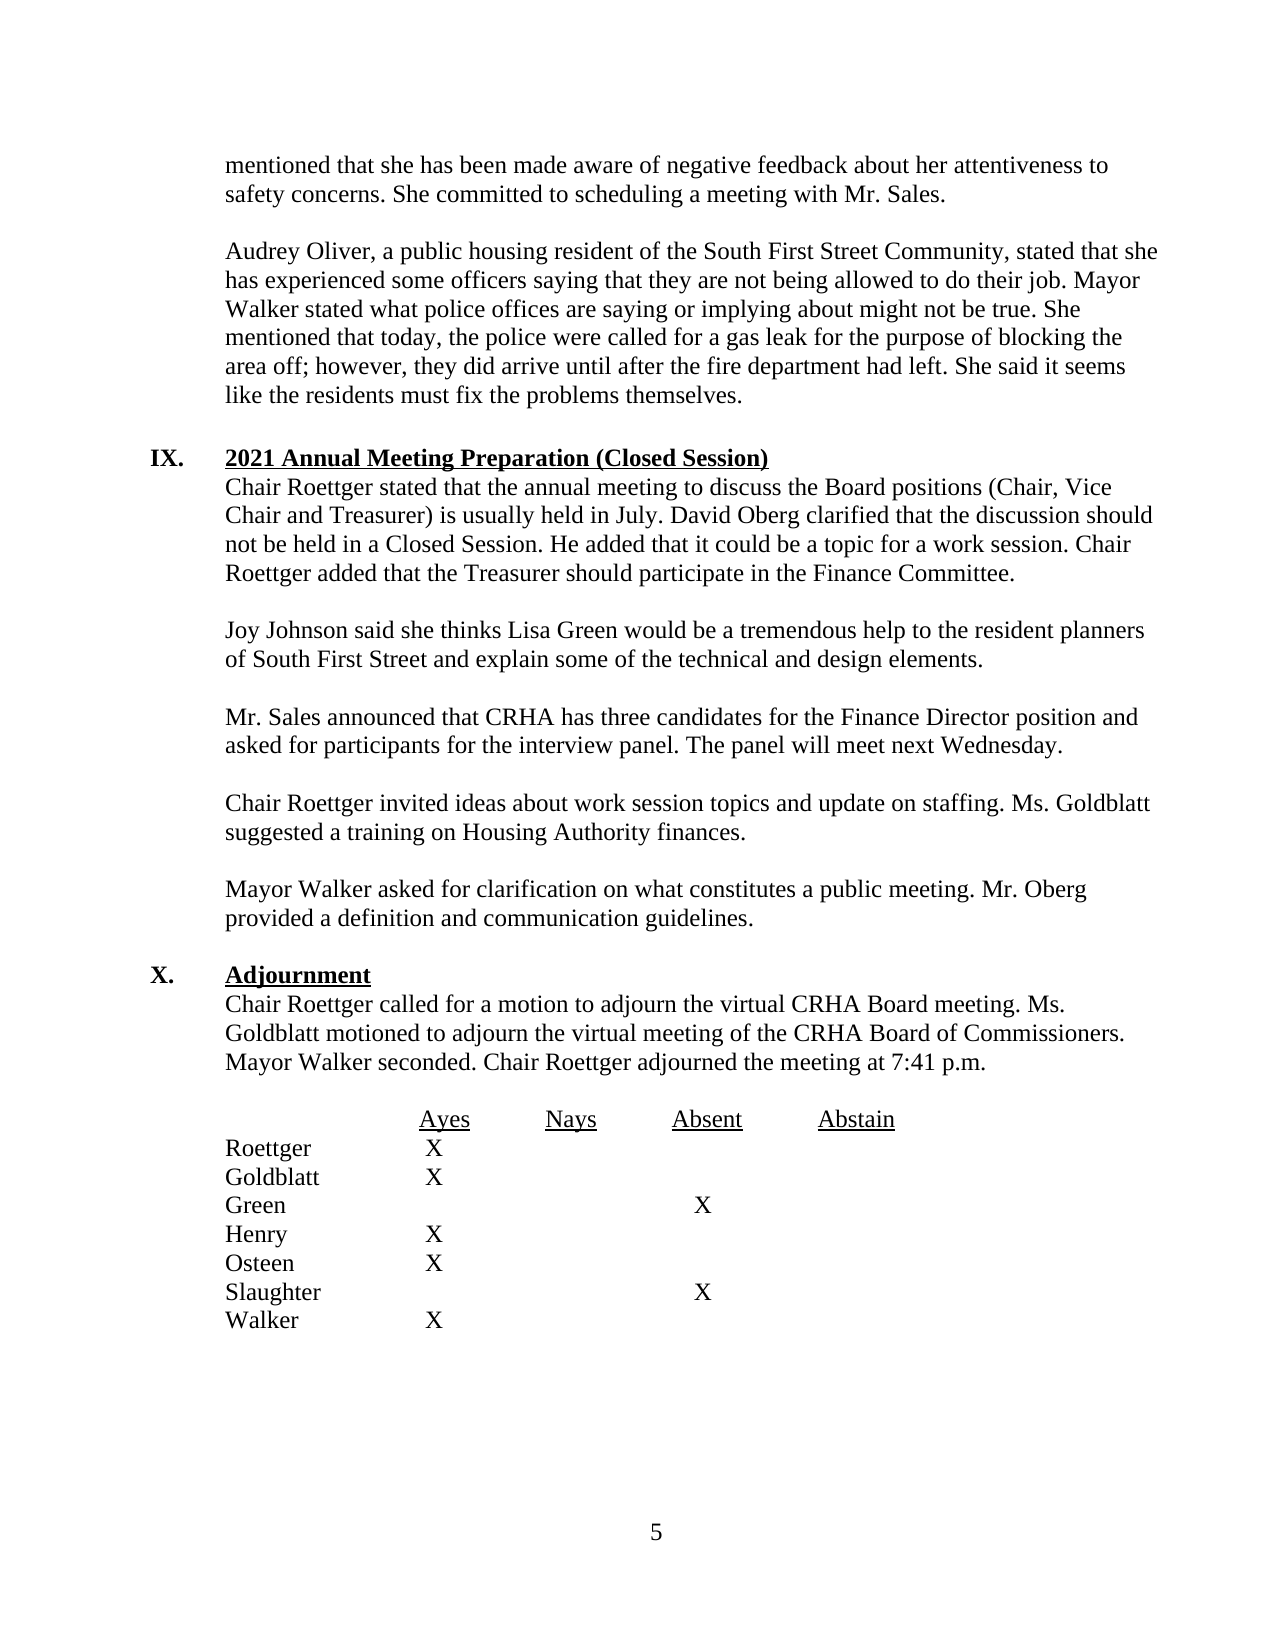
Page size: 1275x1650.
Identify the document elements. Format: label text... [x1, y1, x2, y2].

text Walker X [225, 1305, 1162, 1363]
text Audrey Oliver, a public housing resident of the South First Street Community, stated that she has experienced some officers saying that they are not being allowed to do their job. Mayor Walker stated what police offices are saying or implying about might not be true. She mentioned that today, the police were called for a gas leak for the purpose of blocking the area off; however, they did arrive until after the fire department had left. She said it seems like the residents must fix the problems themselves. [225, 236, 1162, 409]
list 2021 Annual Meeting Preparation (Closed Session) [150, 443, 1162, 472]
text Green X [150, 1190, 1162, 1219]
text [225, 150, 1162, 207]
text Henry X [150, 1219, 1162, 1248]
text Mr. Sales announced that CRHA has three candidates for the Finance Director position and asked for participants for the interview panel. The panel will meet next Wednesday. [225, 702, 1162, 759]
text Mayor Walker asked for clarification on what constitutes a public meeting. Mr. Oberg provided a definition and communication guidelines. [225, 874, 1162, 960]
text Osteen X [150, 1248, 1162, 1277]
text Slaughter X [150, 1277, 1162, 1305]
text Joy Johnson said she thinks Lisa Green would be a tremendous help to the resident planners of South First Street and explain some of the technical and design elements. [225, 615, 1162, 702]
text Chair Roettger called for a motion to adjourn the virtual CRHA Board meeting. Ms. Goldblatt motioned to adjourn the virtual meeting of the CRHA Board of Commissioners. Mayor Walker seconded. Chair Roettger adjourned the meeting at 7:41 p.m. Ayes Nays Absent Abstain Roettger X [225, 989, 1162, 1162]
text Goldblatt X [150, 1162, 1162, 1190]
text Chair Roettger invited ideas about work session topics and update on staffing. Ms. Goldblatt suggested a training on Housing Authority finances. [225, 788, 1162, 845]
text Chair Roettger stated that the annual meeting to discuss the Board positions (Chair, Vice Chair and Treasurer) is usually held in July. David Oberg clarified that the discussion should not be held in a Closed Session. He added that it could be a topic for a work session. Chair Roettger added that the Treasurer should participate in the Finance Committee. [225, 472, 1162, 587]
list Adjournment [150, 960, 1162, 989]
